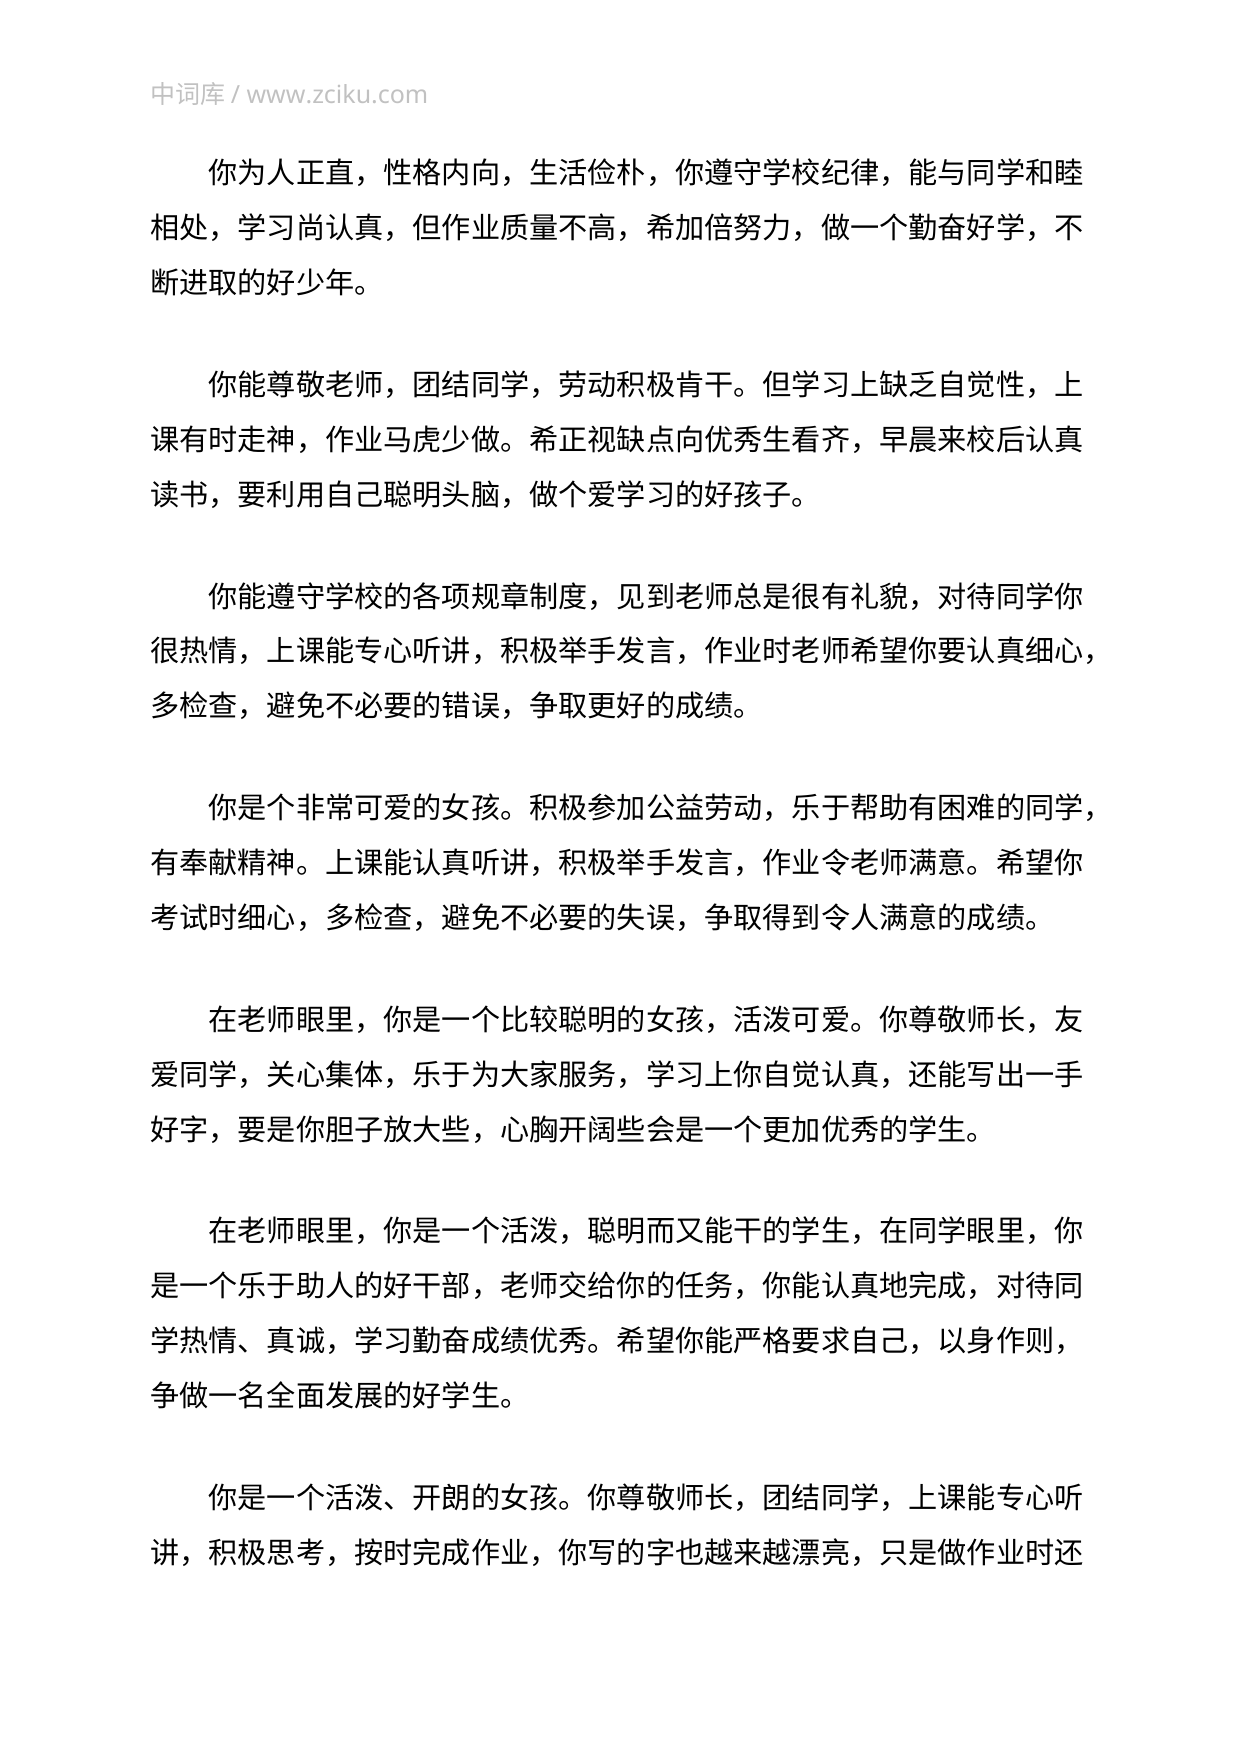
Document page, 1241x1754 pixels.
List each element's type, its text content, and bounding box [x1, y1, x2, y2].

text 你能遵守学校的各项规章制度，见到老师总是很有礼貌，对待同学你很热情，上课能专心听讲，积极举手发言，作业时老师希望你要认真细心，多检查，避免不必要的错误，争取更好的成绩。 [150, 573, 1090, 725]
text 你能尊敬老师，团结同学，劳动积极肯干。但学习上缺乏自觉性，上课有时走神，作业马虎少做。希正视缺点向优秀生看齐，早晨来校后认真读书，要利用自己聪明头脑，做个爱学习的好孩子。 [150, 362, 1090, 514]
text 在老师眼里，你是一个活泼，聪明而又能干的学生，在同学眼里，你是一个乐于助人的好干部，老师交给你的任务，你能认真地完成，对待同学热情、真诚，学习勤奋成绩优秀。希望你能严格要求自己，以身作则，争做一名全面发展的好学生。 [150, 1208, 1090, 1415]
text 你为人正直，性格内向，生活俭朴，你遵守学校纪律，能与同学和睦相处，学习尚认真，但作业质量不高，希加倍努力，做一个勤奋好学，不断进取的好少年。 [150, 150, 1090, 302]
text 在老师眼里，你是一个比较聪明的女孩，活泼可爱。你尊敬师长，友爱同学，关心集体，乐于为大家服务，学习上你自觉认真，还能写出一手好字，要是你胆子放大些，心胸开阔些会是一个更加优秀的学生。 [150, 996, 1090, 1148]
text 你是个非常可爱的女孩。积极参加公益劳动，乐于帮助有困难的同学，有奉献精神。上课能认真听讲，积极举手发言，作业令老师满意。希望你考试时细心，多检查，避免不必要的失误，争取得到令人满意的成绩。 [150, 785, 1090, 937]
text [150, 1474, 1090, 1571]
